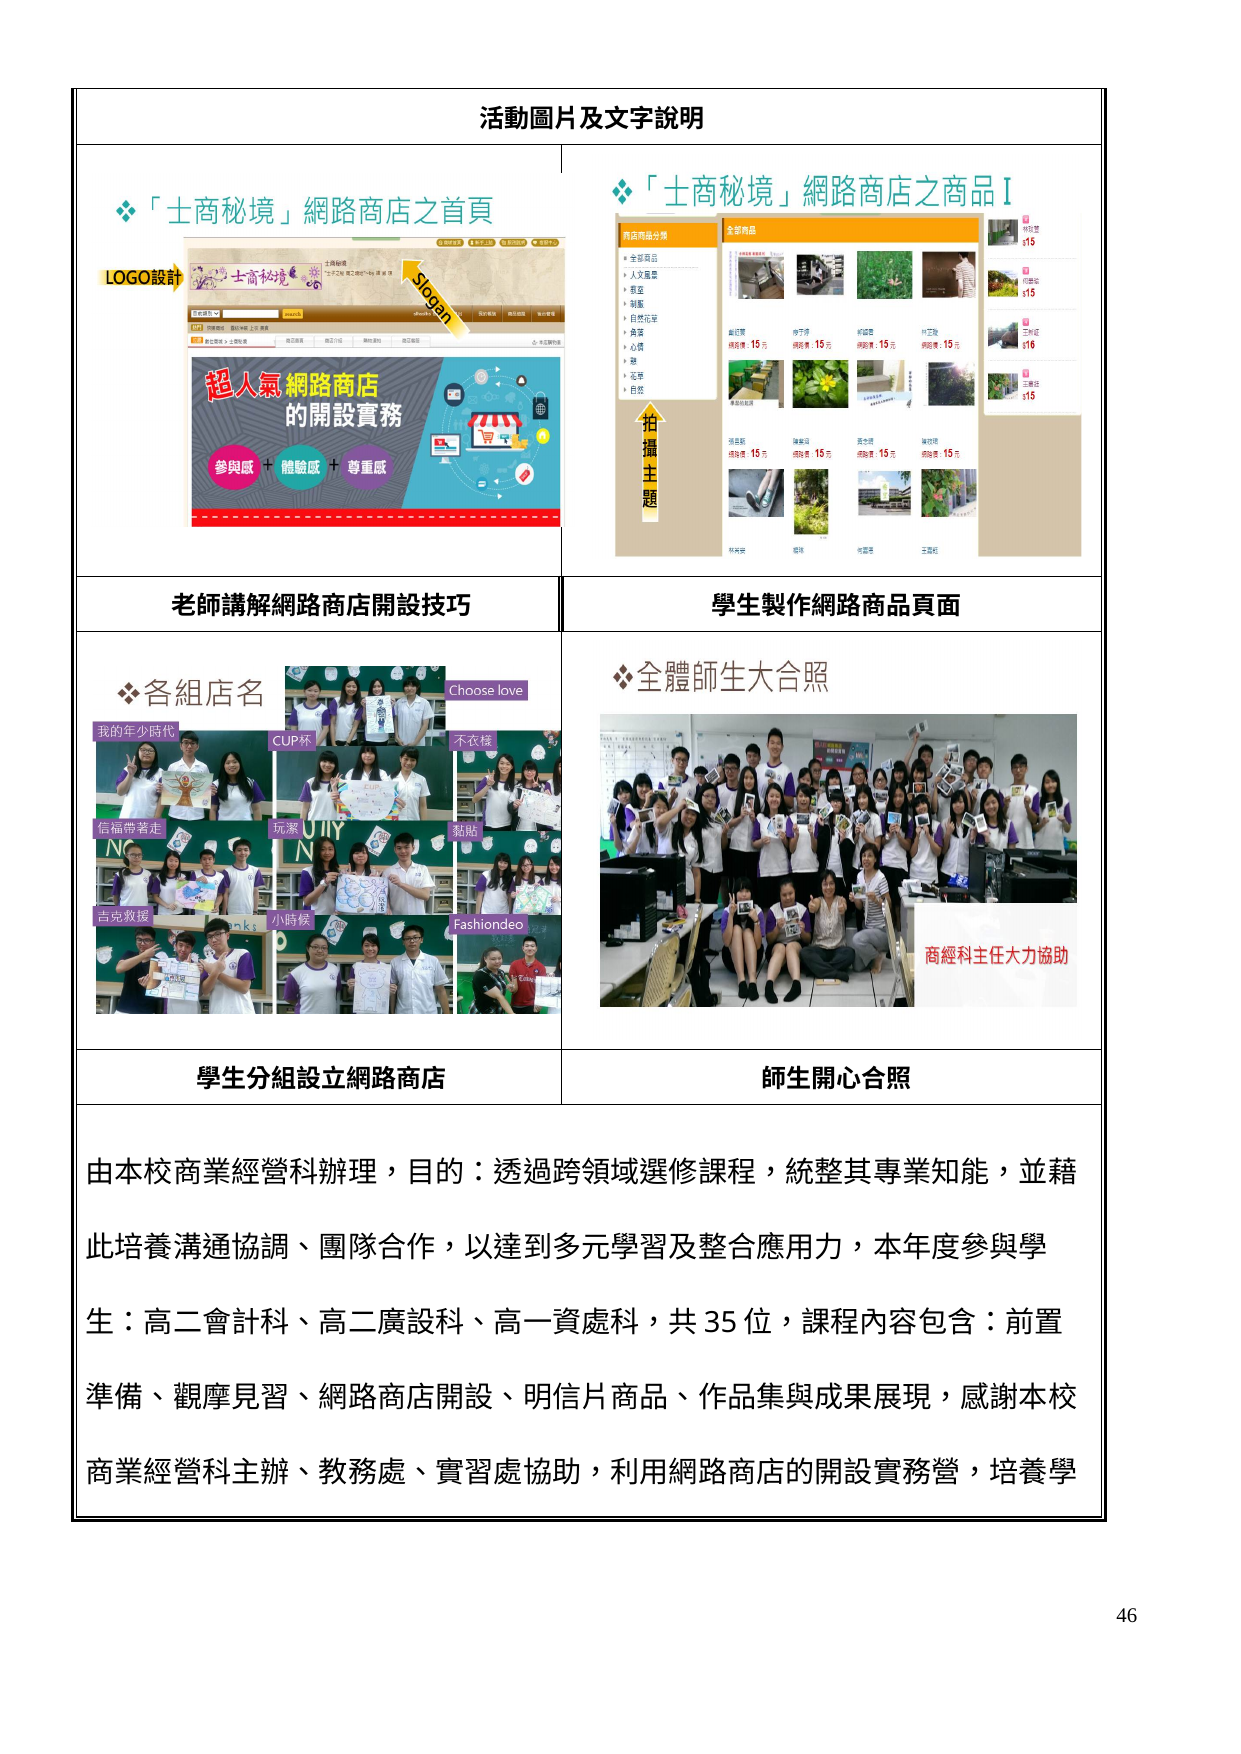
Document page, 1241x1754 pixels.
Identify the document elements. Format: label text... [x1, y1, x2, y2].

table_cell [562, 145, 1101, 576]
table_cell 老師講解網路商店開設技巧 [77, 577, 558, 631]
table_cell 學生分組設立網路商店 [77, 1050, 561, 1103]
table_cell 學生製作網路商品頁面 [564, 577, 1101, 631]
table_cell 活動圖片及文字說明 [77, 89, 1101, 144]
table_cell [77, 145, 561, 576]
picture [90, 173, 575, 527]
picture [590, 640, 1082, 1040]
picture [589, 154, 1082, 559]
table_cell [77, 632, 561, 1048]
picture [92, 666, 561, 1014]
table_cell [77, 1105, 1101, 1516]
table_cell [562, 632, 1101, 1048]
table_cell 師生開心合照 [562, 1050, 1101, 1103]
